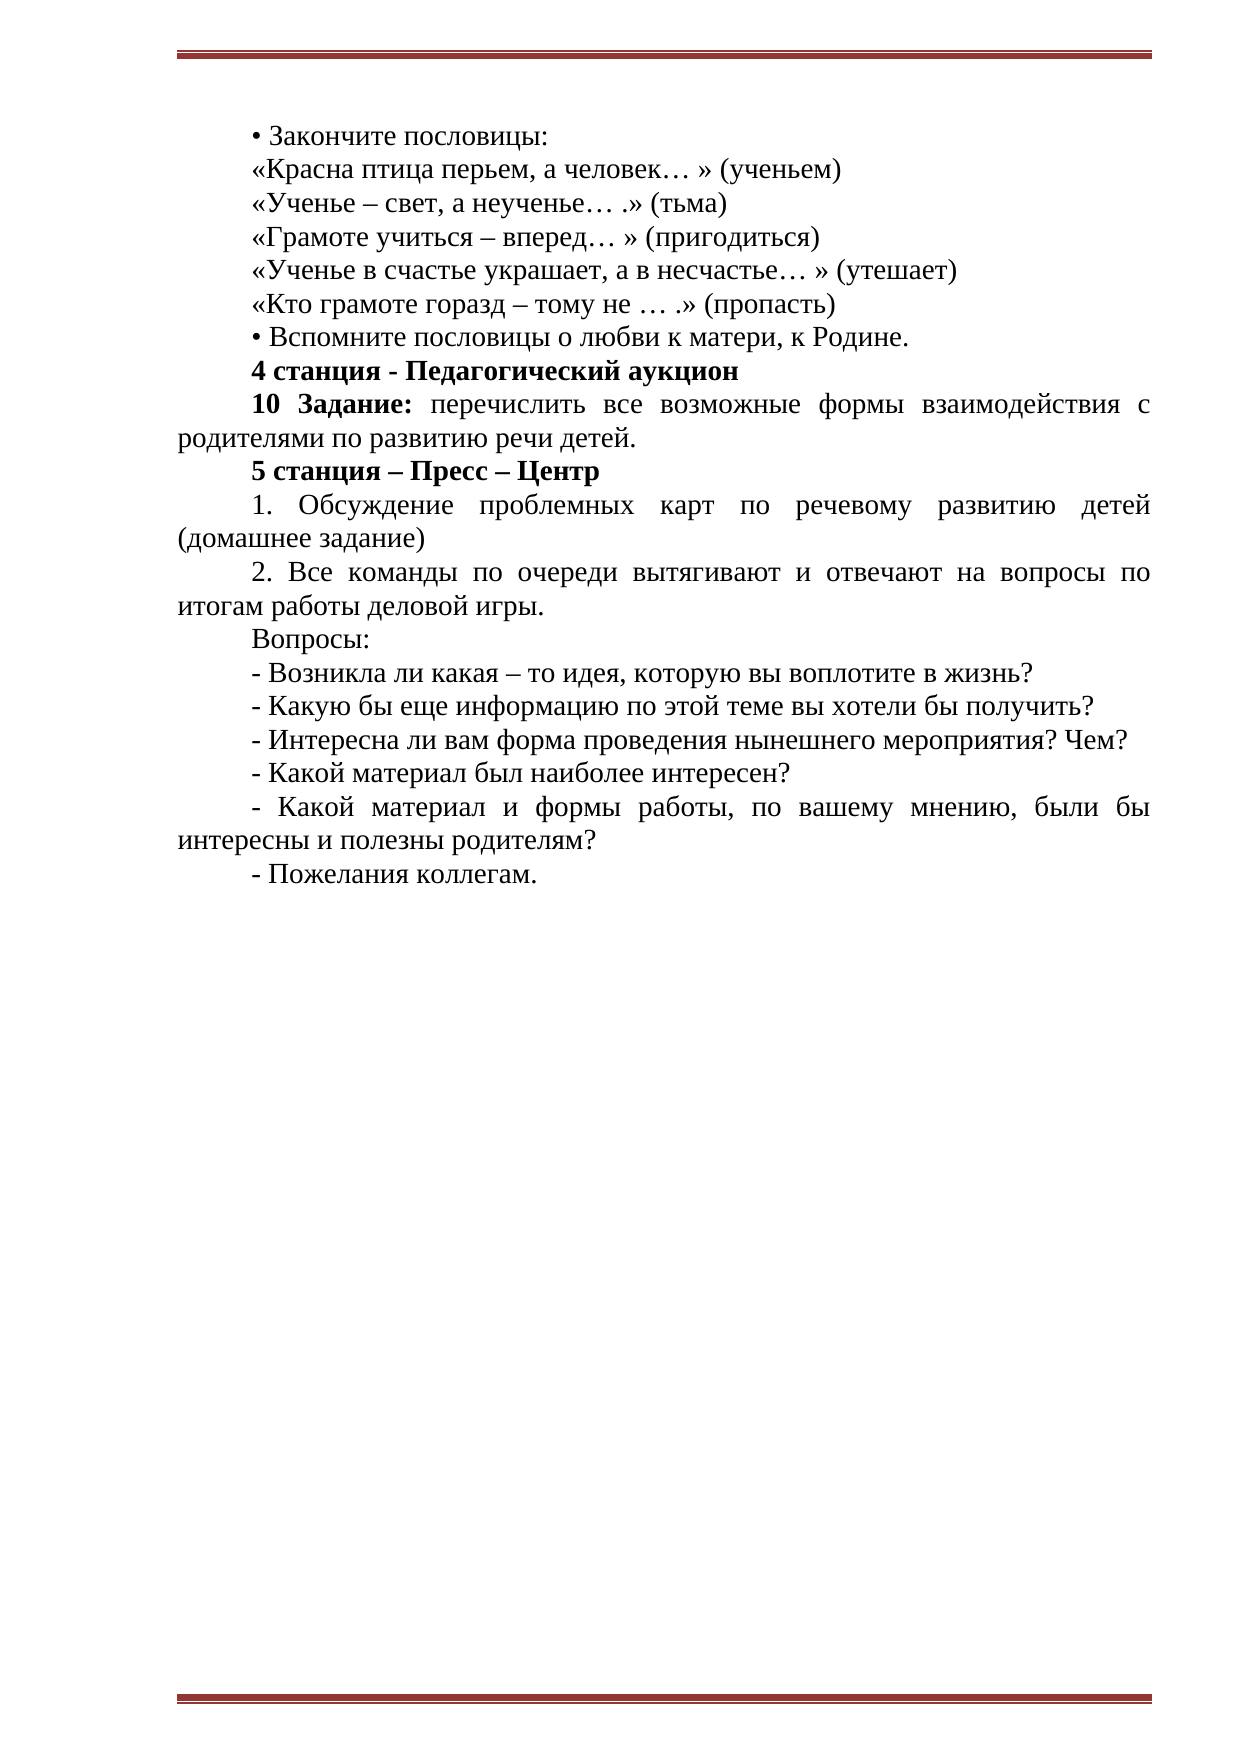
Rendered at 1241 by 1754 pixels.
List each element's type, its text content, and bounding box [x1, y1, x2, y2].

text 1. Обсуждение проблемных карт по речевому развитию детей (домашнее задание) [177, 487, 1152, 554]
text - Интересна ли вам форма проведения нынешнего мероприятия? Чем? [177, 722, 1152, 755]
text - Какой материал и формы работы, по вашему мнению, были бы интересны и полезны родителям? [177, 789, 1152, 856]
text «Кто грамоте горазд – тому не … .» (пропасть) [177, 286, 1152, 319]
text Вопросы: [177, 621, 1152, 655]
text - Какую бы еще информацию по этой теме вы хотели бы получить? [177, 688, 1152, 722]
text - Возникла ли какая – то идея, которую вы воплотите в жизнь? [177, 655, 1152, 688]
text • Закончите пословицы: [177, 118, 1152, 152]
text 5 станция – Пресс – Центр [177, 453, 1152, 487]
text - Пожелания коллегам. [177, 856, 1152, 889]
text «Грамоте учиться – вперед… » (пригодиться) [177, 219, 1152, 252]
text • Вспомните пословицы о любви к матери, к Родине. [177, 319, 1152, 353]
text - Какой материал был наиболее интересен? [177, 755, 1152, 789]
text «Ученье – свет, а неученье… .» (тьма) [177, 185, 1152, 219]
text 4 станция - Педагогический аукцион [177, 353, 1152, 386]
text «Ученье в счастье украшает, а в несчастье… » (утешает) [177, 252, 1152, 286]
text «Красна птица перьем, а человек… » (ученьем) [177, 152, 1152, 185]
text 2. Все команды по очереди вытягивают и отвечают на вопросы по итогам работы деловой игры. [177, 554, 1152, 621]
text 10 Задание: перечислить все возможные формы взаимодействия с родителями по развитию речи детей. [177, 386, 1152, 453]
